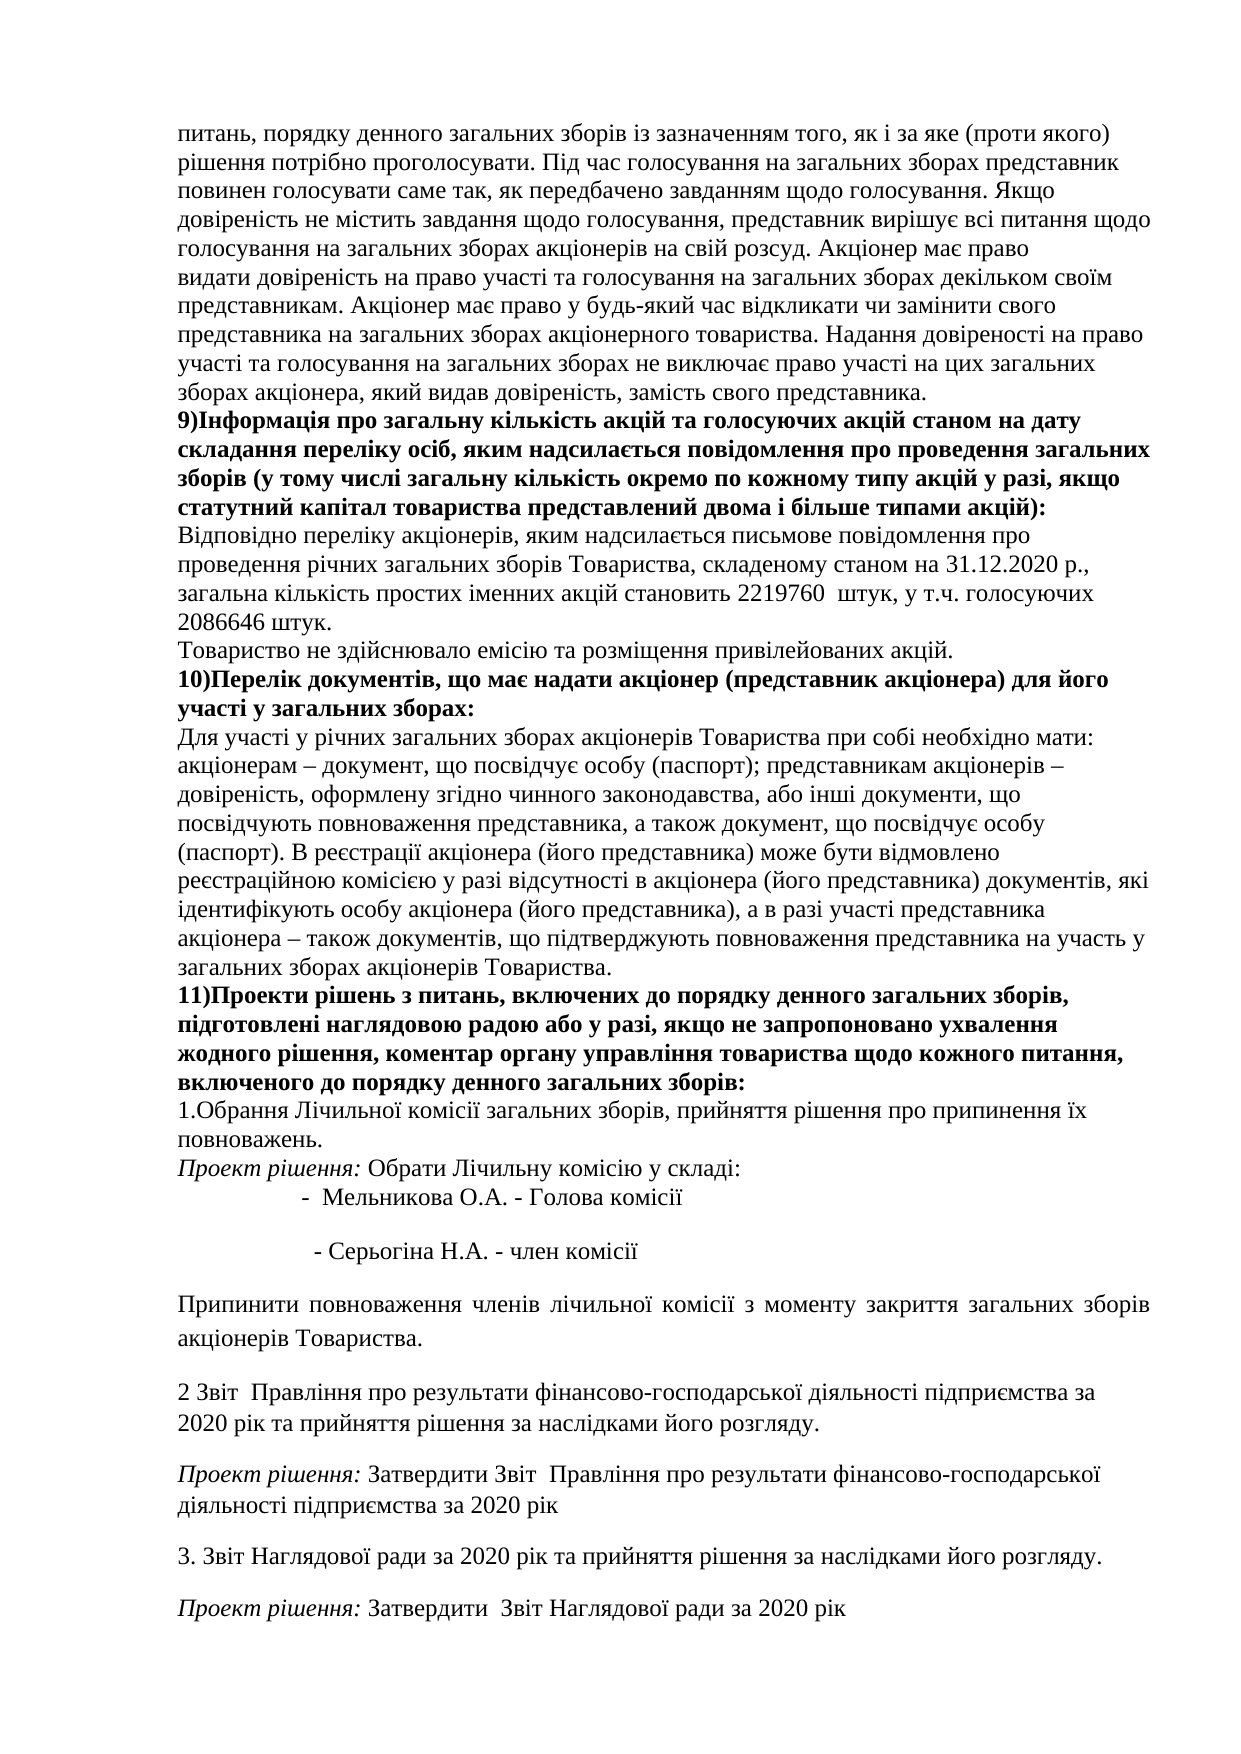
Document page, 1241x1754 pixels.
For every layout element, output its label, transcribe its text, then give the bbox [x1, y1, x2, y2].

text Відповідно переліку акціонерів, яким надсилається письмове повідомлення про проведення річних загальних зборів Товариства, складеному станом на 31.12.2020 р., загальна кількість простих іменних акцій становить 2219760 штук, у т.ч. голосуючих 2086646 штук. [177, 521, 1152, 636]
text Припинити повноваження членів лічильної комісії з моменту закриття загальних зборів акціонерів Товариства. [177, 1289, 1152, 1351]
text - Серьогіна Н.А. - член комісії [215, 1236, 1152, 1264]
text 10)Перелік документів, що має надати акціонер (представник акціонера) для його участі у загальних зборах: [177, 664, 1152, 722]
text Товариство не здійснювало емісію та розміщення привілейованих акцій. [177, 636, 1152, 664]
text Проект рішення: Обрати Лічильну комісію у складі: [177, 1153, 1152, 1182]
text - Мельникова О.А. - Голова комісії [215, 1182, 1152, 1211]
text 11)Проекти рішень з питань, включених до порядку денного загальних зборів, підготовлені наглядовою радою або у разі, якщо не запропоновано ухвалення жодного рішення, коментар органу управління товариства щодо кожного питання, включеного до порядку денного загальних зборів: [177, 981, 1152, 1096]
text 3. Звіт Наглядової ради за 2020 рік та прийняття рішення за наслідками його розгляду. [177, 1540, 1152, 1571]
text 1.Обрання Лічильної комісії загальних зборів, прийняття рішення про припинення їх повноважень. [177, 1096, 1152, 1153]
text Для участі у річних загальних зборах акціонерів Товариства при собі необхідно мати: акціонерам – документ, що посвідчує особу (паспорт); представникам акціонерів – довіреність, оформлену згідно чинного законодавства, або інші документи, що посвідчують повноваження представника, а також документ, що посвідчує особу (паспорт). В реєстрації акціонера (його представника) може бути відмовлено реєстраційною комісією у разі відсутності в акціонера (його представника) документів, які ідентифікують особу акціонера (його представника), а в разі участі представника акціонера – також документів, що підтверджують повноваження представника на участь у загальних зборах акціонерів Товариства. [177, 722, 1152, 981]
text 2 Звіт Правління про результати фінансово-господарської діяльності підприємства за 2020 рік та прийняття рішення за наслідками його розгляду. [177, 1376, 1152, 1437]
text Проект рішення: Затвердити Звіт Наглядової ради за 2020 рік [177, 1592, 1152, 1622]
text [177, 118, 1152, 406]
text Проект рішення: Затвердити Звіт Правління про результати фінансово-господарської діяльності підприємства за 2020 рік [177, 1458, 1152, 1519]
text 9)Інформація про загальну кількість акцій та голосуючих акцій станом на дату складання переліку осіб, яким надсилається повідомлення про проведення загальних зборів (у тому числі загальну кількість окремо по кожному типу акцій у разі, якщо статутний капітал товариства представлений двома і більше типами акцій): [177, 406, 1152, 521]
